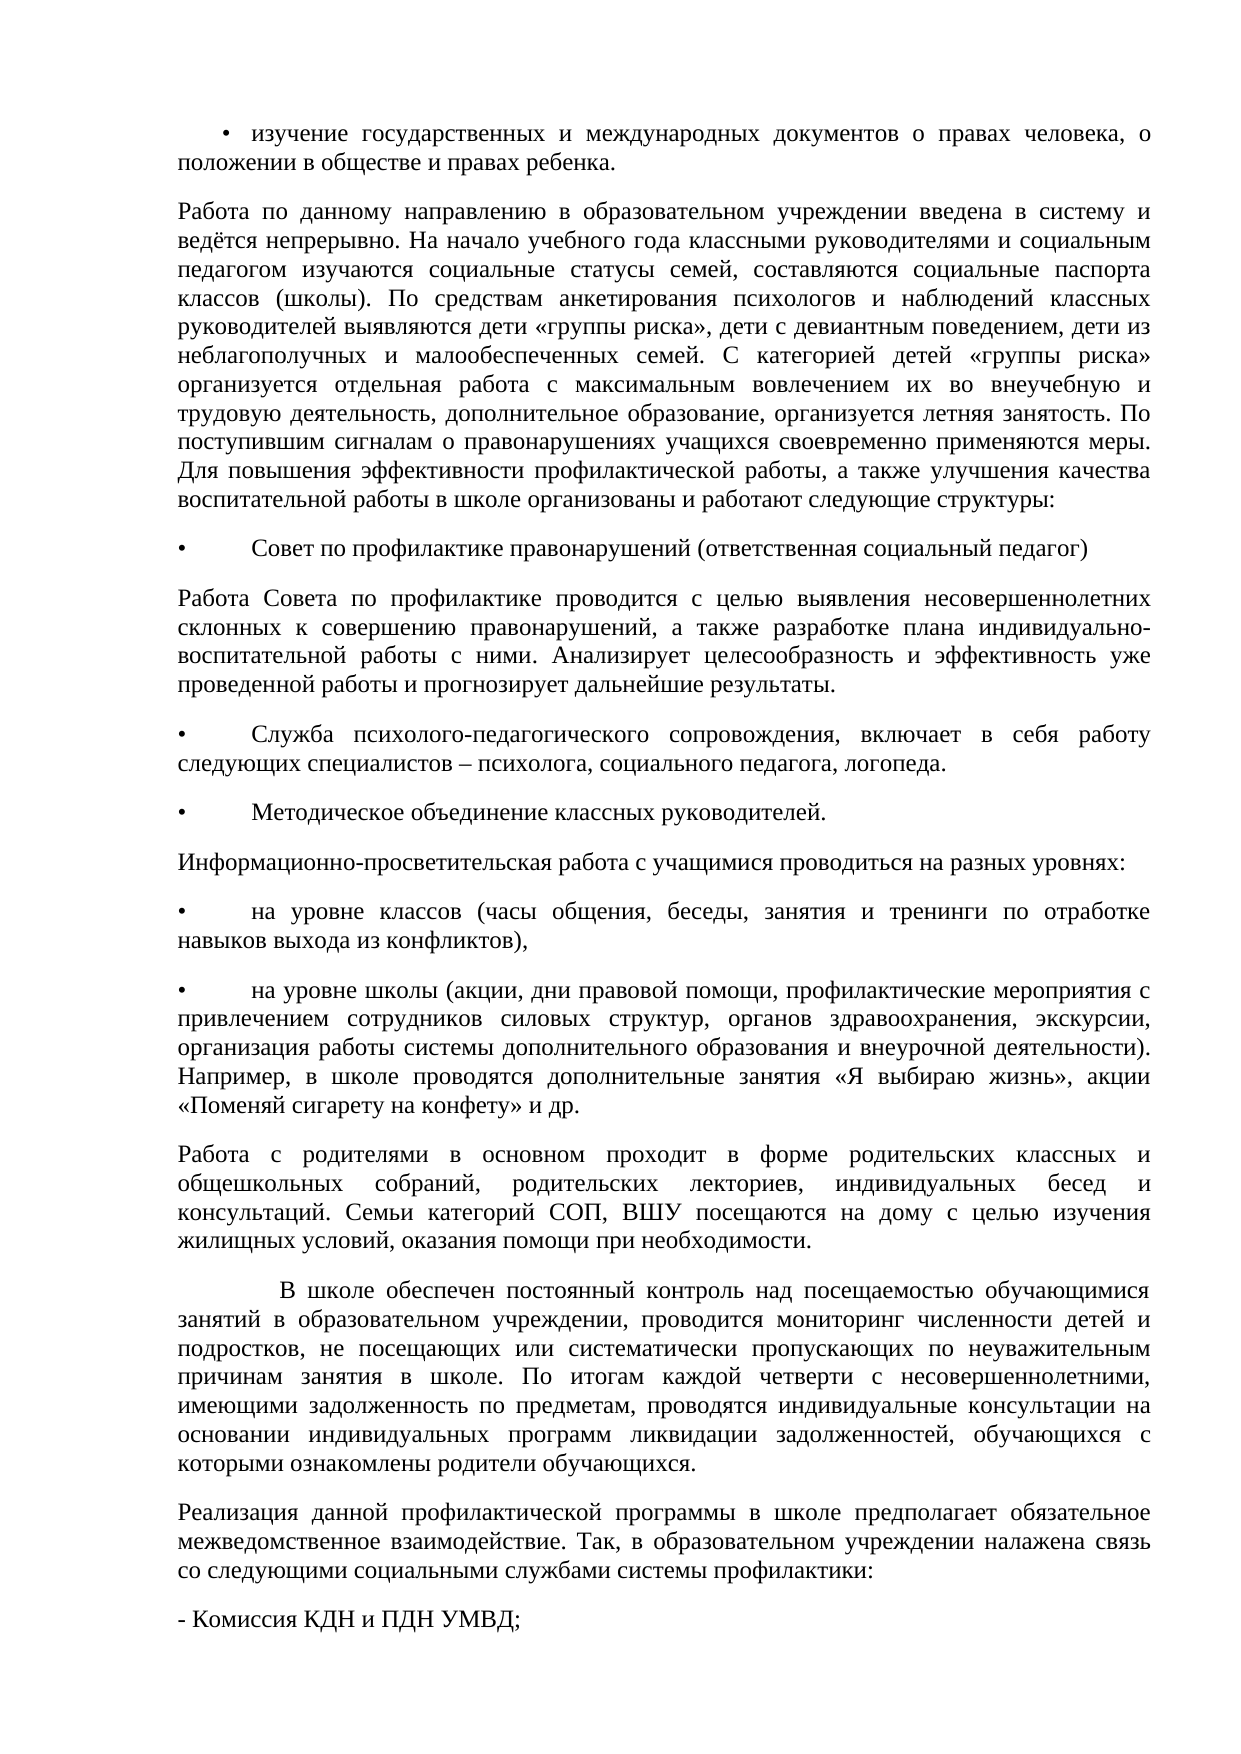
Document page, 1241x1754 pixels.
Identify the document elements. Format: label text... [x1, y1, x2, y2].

text • на уровне классов (часы общения, беседы, занятия и тренинги по отработке навыков выхода из конфликтов), [177, 896, 1152, 954]
text Работа Совета по профилактике проводится с целью выявления несовершеннолетних склонных к совершению правонарушений, а также разработке плана индивидуально-воспитательной работы с ними. Анализирует целесообразность и эффективность уже проведенной работы и прогнозирует дальнейшие результаты. [177, 583, 1152, 698]
text • Совет по профилактике правонарушений (ответственная социальный педагог) [177, 533, 1152, 562]
text • Служба психолого-педагогического сопровождения, включает в себя работу следующих специалистов – психолога, социального педагога, логопеда. [177, 719, 1152, 776]
text - Комиссия КДН и ПДН УМВД; [177, 1604, 1152, 1633]
text В школе обеспечен постоянный контроль над посещаемостью обучающимися занятий в образовательном учреждении, проводится мониторинг численности детей и подростков, не посещающих или систематически пропускающих по неуважительным причинам занятия в школе. По итогам каждой четверти с несовершеннолетними, имеющими задолженность по предметам, проводятся индивидуальные консультации на основании индивидуальных программ ликвидации задолженностей, обучающихся с которыми ознакомлены родители обучающихся. [177, 1275, 1152, 1476]
text Работа с родителями в основном проходит в форме родительских классных и общешкольных собраний, родительских лекториев, индивидуальных бесед и консультаций. Семьи категорий СОП, ВШУ посещаются на дому с целью изучения жилищных условий, оказания помощи при необходимости. [177, 1139, 1152, 1254]
text Реализация данной профилактической программы в школе предполагает обязательное межведомственное взаимодействие. Так, в образовательном учреждении налажена связь со следующими социальными службами системы профилактики: [177, 1497, 1152, 1583]
text • на уровне школы (акции, дни правовой помощи, профилактические мероприятия с привлечением сотрудников силовых структур, органов здравоохранения, экскурсии, организация работы системы дополнительного образования и внеурочной деятельности). Например, в школе проводятся дополнительные занятия «Я выбираю жизнь», акции «Поменяй сигарету на конфету» и др. [177, 975, 1152, 1118]
text Работа по данному направлению в образовательном учреждении введена в систему и ведётся непрерывно. На начало учебного года классными руководителями и социальным педагогом изучаются социальные статусы семей, составляются социальные паспорта классов (школы). По средствам анкетирования психологов и наблюдений классных руководителей выявляются дети «группы риска», дети с девиантным поведением, дети из неблагополучных и малообеспеченных семей. С категорией детей «группы риска» организуется отдельная работа с максимальным вовлечением их во внеучебную и трудовую деятельность, дополнительное образование, организуется летняя занятость. По поступившим сигналам о правонарушениях учащихся своевременно применяются меры. Для повышения эффективности профилактической работы, а также улучшения качества воспитательной работы в школе организованы и работают следующие структуры: [177, 196, 1152, 513]
text • изучение государственных и международных документов о правах человека, о положении в обществе и правах ребенка. [177, 118, 1152, 176]
text • Методическое объединение классных руководителей. [177, 797, 1152, 826]
text Информационно-просветительская работа с учащимися проводиться на разных уровнях: [177, 847, 1152, 876]
